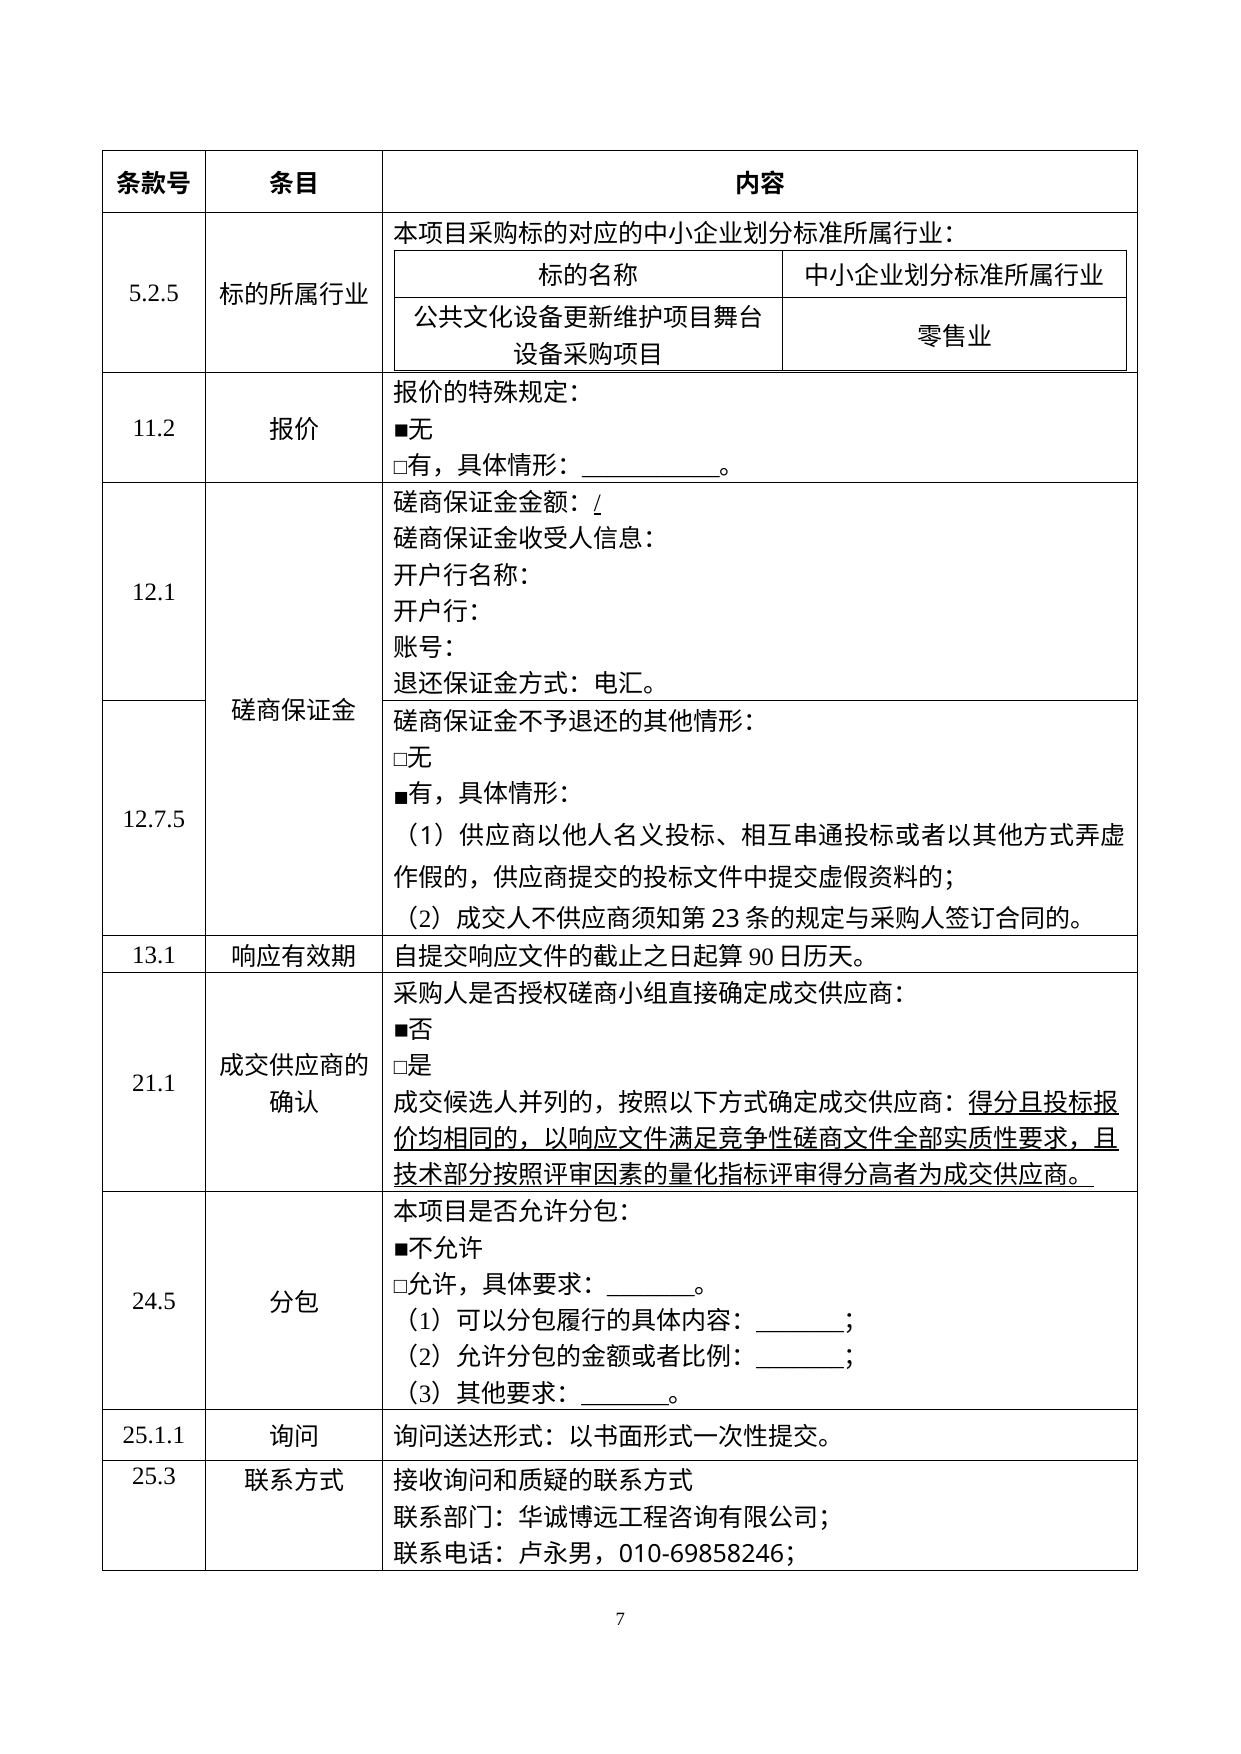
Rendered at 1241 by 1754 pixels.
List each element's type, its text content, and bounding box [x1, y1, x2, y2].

table_header 条款号 [103, 151, 205, 212]
table_cell 磋商保证金 [206, 483, 382, 935]
table_cell 成交供应商的确认 [206, 973, 382, 1191]
table_cell 自提交响应文件的截止之日起算90日历天。 [383, 936, 1137, 972]
table_cell 响应有效期 [206, 936, 382, 972]
table_header 内容 [383, 151, 1137, 212]
table_cell 11.2 [103, 373, 205, 482]
table_cell 本项目是否允许分包： ■不允许 □允许，具体要求：_______。 （1）可以分包履行的具体内容：_______； （2）允许分包的金额或者比例：_______； （3）其他要求：_______。 [383, 1192, 1137, 1409]
table_cell 5.2.5 [103, 213, 205, 372]
table_cell 磋商保证金不予退还的其他情形： □无 ■有，具体情形： （1）供应商以他人名义投标、相互串通投标或者以其他方式弄虚作假的，供应商提交的投标文件中提交虚假资料的； （2）成交人不供应商须知第23条的规定与采购人签订合同的。 [383, 701, 1137, 935]
table_cell 25.1.1 [103, 1410, 205, 1460]
table_cell 24.5 [103, 1192, 205, 1409]
table_cell 本项目采购标的对应的中小企业划分标准所属行业： [383, 213, 1137, 372]
table_cell 磋商保证金金额：/ 磋商保证金收受人信息： 开户行名称： 开户行： 账号： 退还保证金方式：电汇。 [383, 483, 1137, 700]
table_cell 21.1 [103, 973, 205, 1191]
table_header 条目 [206, 151, 382, 212]
table_cell 询问送达形式：以书面形式一次性提交。 [383, 1410, 1137, 1460]
table_cell 13.1 [103, 936, 205, 972]
table_cell 分包 [206, 1192, 382, 1409]
table_cell 联系方式 [206, 1461, 382, 1569]
table_cell 标的所属行业 [206, 213, 382, 372]
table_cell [383, 1461, 1137, 1569]
table_cell 报价 [206, 373, 382, 482]
table_cell 12.7.5 [103, 701, 205, 935]
table_cell 12.1 [103, 483, 205, 700]
table_cell 采购人是否授权磋商小组直接确定成交供应商： ■否 □是 成交候选人并列的，按照以下方式确定成交供应商：得分且投标报价均相同的，以响应文件满足竞争性磋商文件全部实质性要求，且技术部分按照评审因素的量化指标评审得分高者为成交供应商。 [383, 973, 1137, 1191]
table_cell 报价的特殊规定： ■无 □有，具体情形：___________。 [383, 373, 1137, 482]
table_cell 25.3 [103, 1461, 205, 1569]
table_cell 询问 [206, 1410, 382, 1460]
